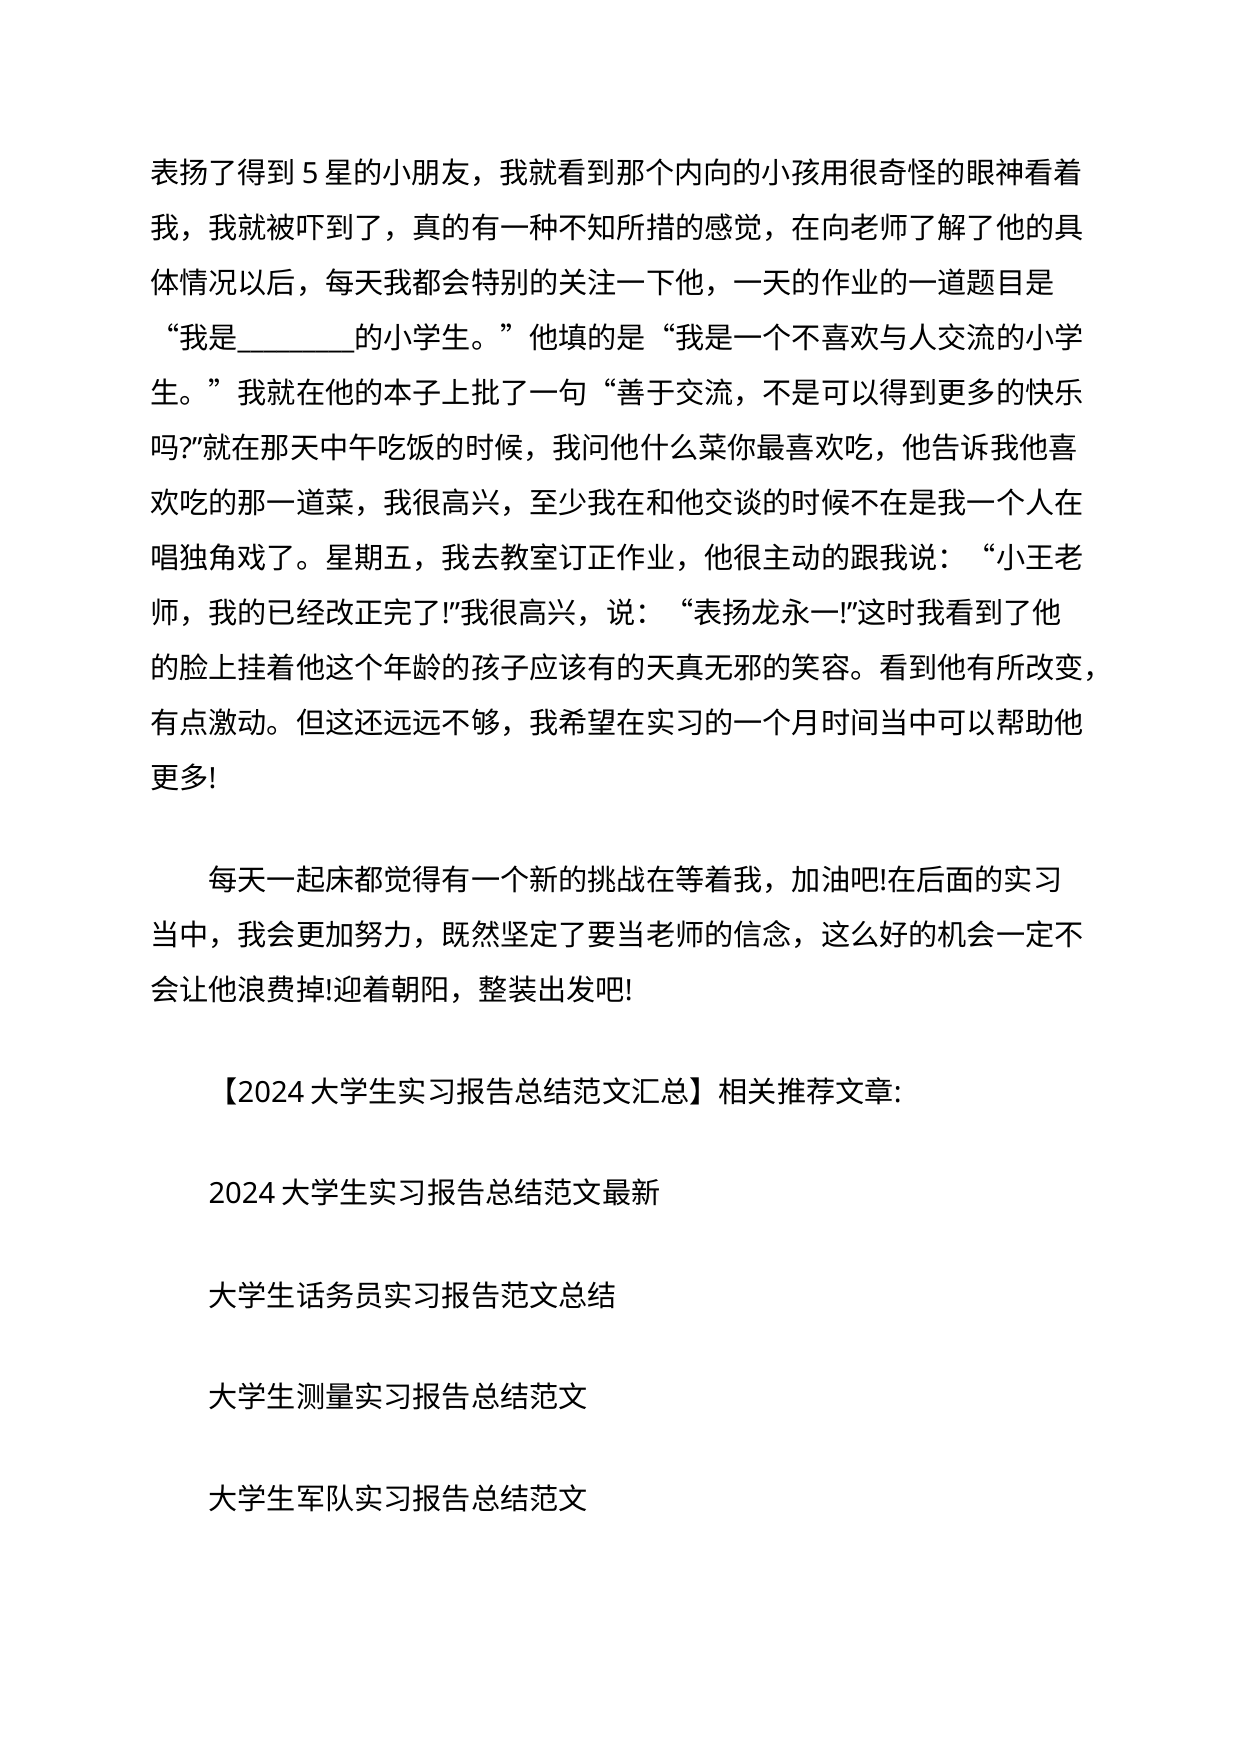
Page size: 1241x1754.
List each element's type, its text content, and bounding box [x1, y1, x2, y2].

text 大学生军队实习报告总结范文 [150, 1476, 1090, 1518]
text 大学生测量实习报告总结范文 [150, 1374, 1090, 1416]
text 大学生话务员实习报告范文总结 [150, 1272, 1090, 1314]
text 【2024大学生实习报告总结范文汇总】相关推荐文章: [150, 1068, 1090, 1111]
text 每天一起床都觉得有一个新的挑战在等着我，加油吧!在后面的实习当中，我会更加努力，既然坚定了要当老师的信念，这么好的机会一定不会让他浪费掉!迎着朝阳，整装出发吧! [150, 856, 1090, 1008]
text 2024大学生实习报告总结范文最新 [150, 1170, 1090, 1212]
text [150, 150, 1090, 797]
